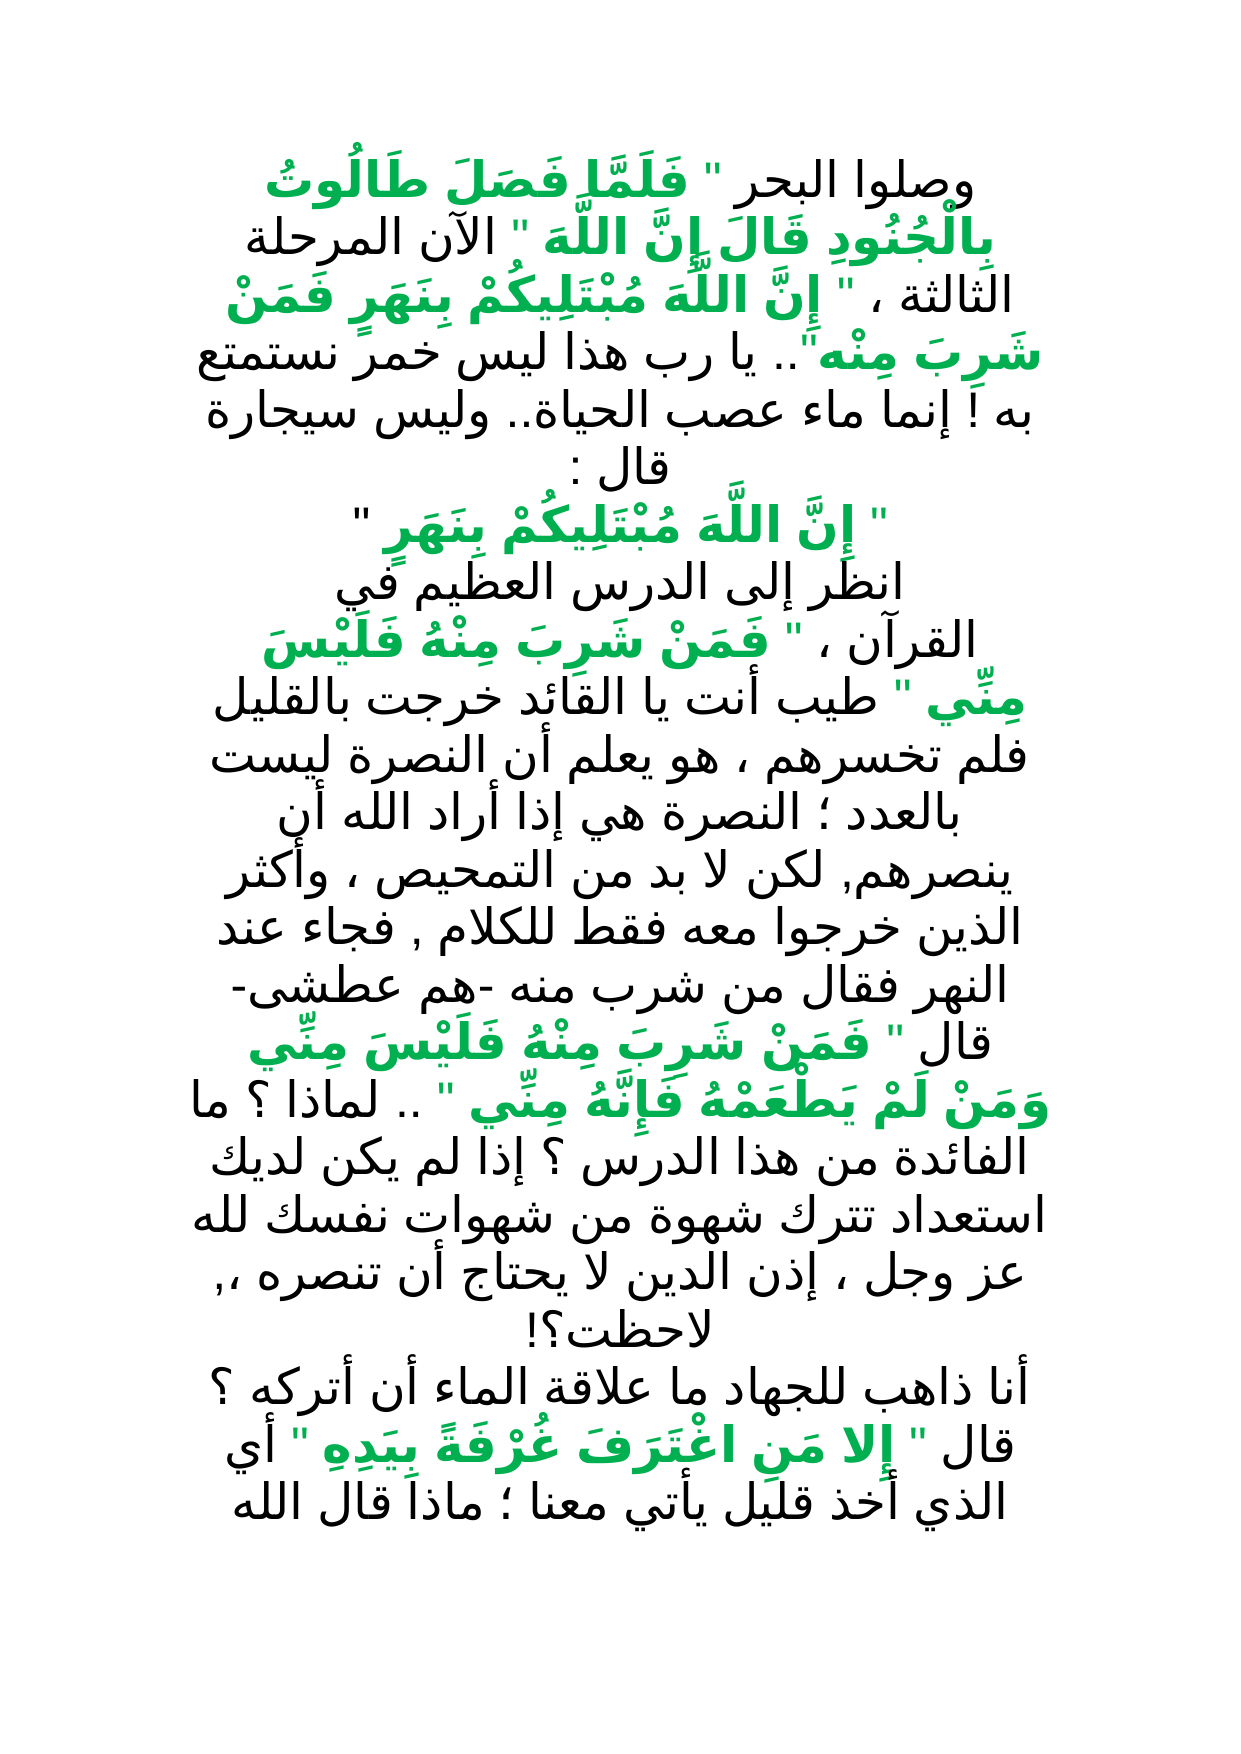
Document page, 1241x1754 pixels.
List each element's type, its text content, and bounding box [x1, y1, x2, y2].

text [187, 1357, 1053, 1530]
text وصلوا البحر " فَلَمَّا فَصَلَ طَالُوتُ بِالْجُنُودِ قَالَ إِنَّ اللَّهَ " الآن المرحلة الثالثة ، " إِنَّ اللَّهَ مُبْتَلِيكُمْ بِنَهَرٍ فَمَنْ شَرِبَ مِنْه".. يا رب هذا ليس خمر نستمتع به ! إنما ماء عصب الحياة.. وليس سيجارة قال : [187, 150, 1053, 495]
text لاحظت؟! [187, 1300, 1053, 1357]
text " إِنَّ اللَّهَ مُبْتَلِيكُمْ بِنَهَرٍ " [187, 495, 1053, 552]
text انظر إلى الدرس العظيم في القرآن ، " فَمَنْ شَرِبَ مِنْهُ فَلَيْسَ مِنِّي " طيب أنت يا القائد خرجت بالقليل فلم تخسرهم ، هو يعلم أن النصرة ليست بالعدد ؛ النصرة هي إذا أراد الله أن ينصرهم, لكن لا بد من التمحيص ، وأكثر الذين خرجوا معه فقط للكلام , فجاء عند النهر فقال من شرب منه -هم عطشى- قال " فَمَنْ شَرِبَ مِنْهُ فَلَيْسَ مِنِّي وَمَنْ لَمْ يَطْعَمْهُ فَإِنَّهُ مِنِّي " .. لماذا ؟ ما الفائدة من هذا الدرس ؟ إذا لم يكن لديك استعداد تترك شهوة من شهوات نفسك لله عز وجل ، إذن الدين لا يحتاج أن تنصره ،, [187, 552, 1053, 1300]
